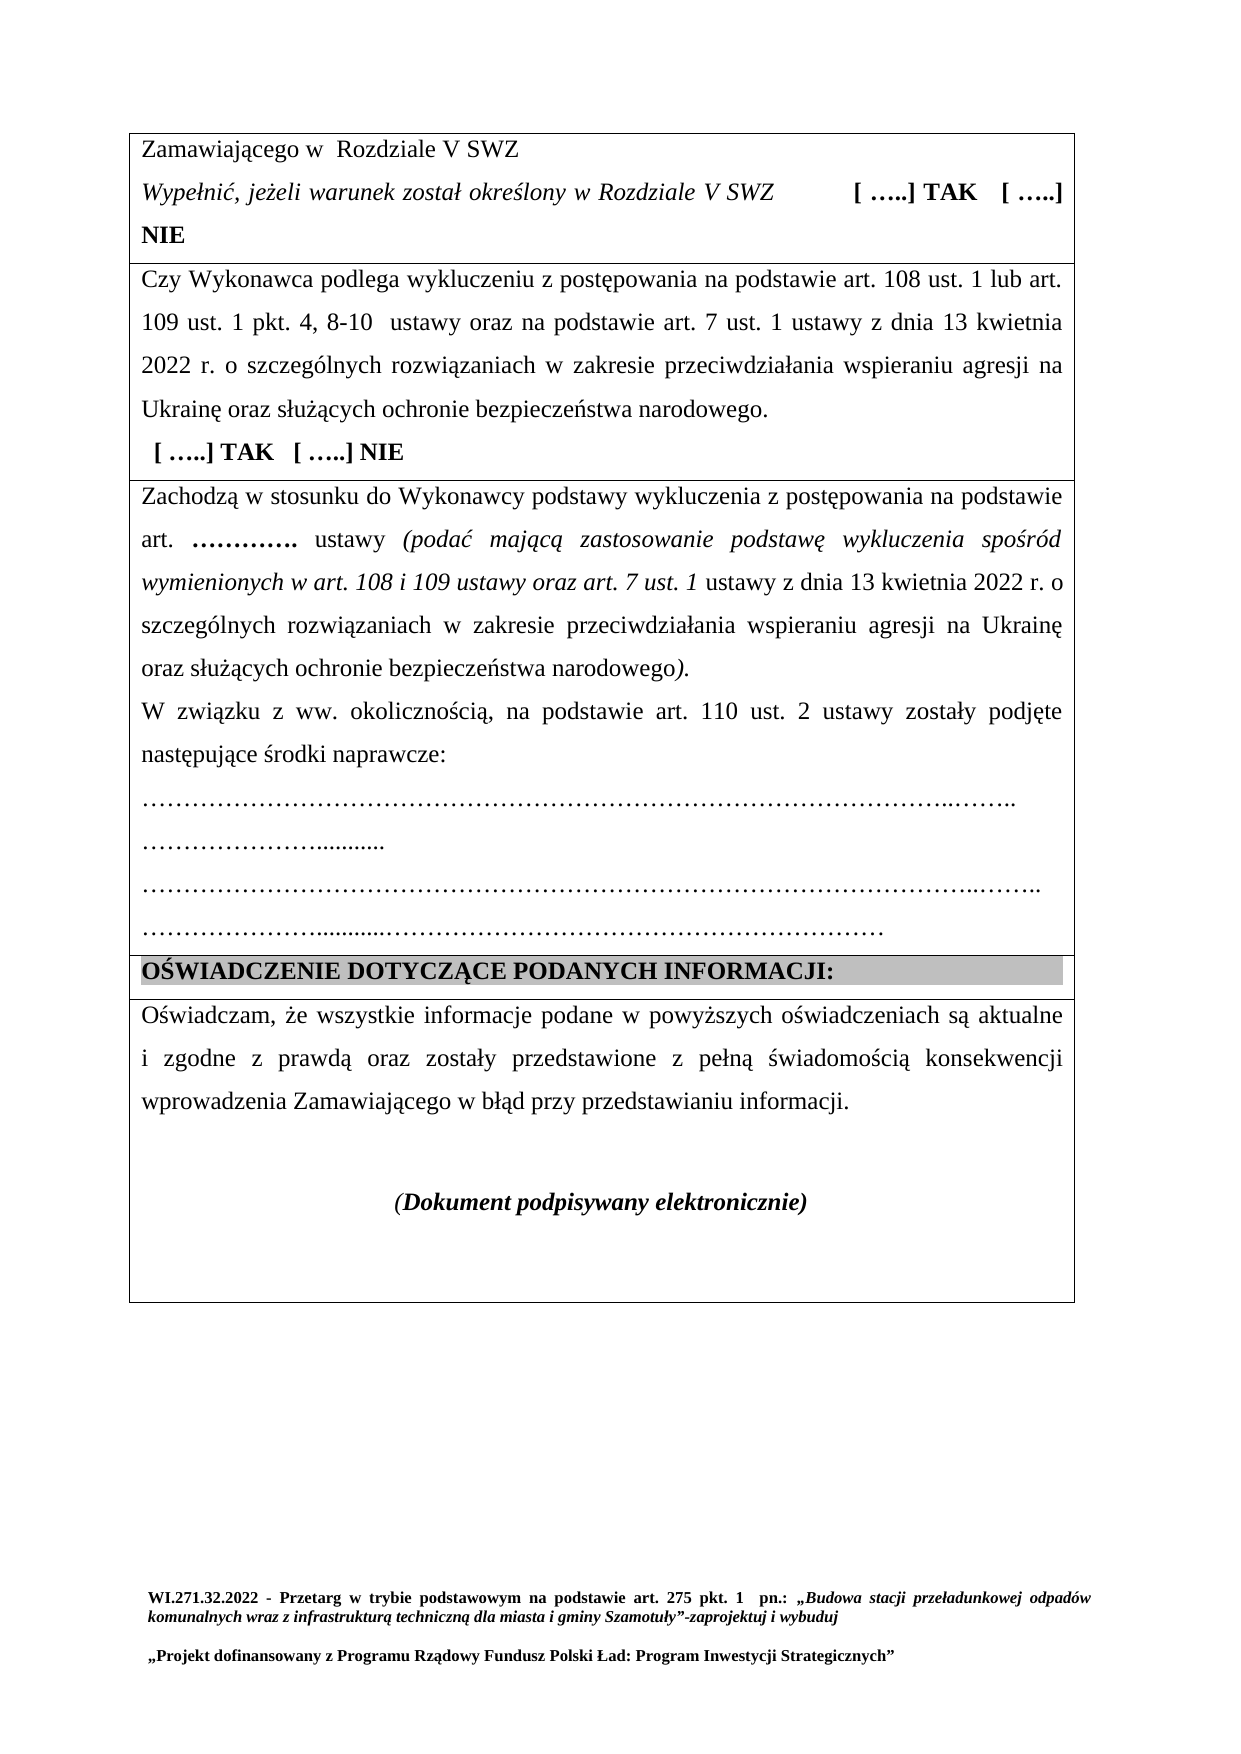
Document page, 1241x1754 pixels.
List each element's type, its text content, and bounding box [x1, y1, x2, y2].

table_cell Oświadczam, że wszystkie informacje podane w powyższych oświadczeniach są aktualne i zgodne z prawdą oraz zostały przedstawione z pełną świadomością konsekwencji wprowadzenia Zamawiającego w błąd przy przedstawianiu informacji. (Dokument podpisywany elektronicznie) [130, 1000, 1074, 1302]
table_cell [130, 134, 1074, 263]
table_cell Zachodzą w stosunku do Wykonawcy podstawy wykluczenia z postępowania na podstawie art. …………. ustawy (podać mającą zastosowanie podstawę wykluczenia spośród wymienionych w art. 108 i 109 ustawy oraz art. 7 ust. 1 ustawy z dnia 13 kwietnia 2022 r. o szczególnych rozwiązaniach w zakresie przeciwdziałania wspieraniu agresji na Ukrainę oraz służących ochronie bezpieczeństwa narodowego). W związku z ww. okolicznością, na podstawie art. 110 ust. 2 ustawy zostały podjęte następujące środki naprawcze: ……………………………………………………………………………………..……..…………………...........………………………………………………………………………………………..……..…………………...........…………………………………………………… [130, 481, 1074, 955]
table_cell OŚWIADCZENIE DOTYCZĄCE PODANYCH INFORMACJI: [130, 956, 1074, 999]
table_cell Czy Wykonawca podlega wykluczeniu z postępowania na podstawie art. 108 ust. 1 lub art. 109 ust. 1 pkt. 4, 8-10 ustawy oraz na podstawie art. 7 ust. 1 ustawy z dnia 13 kwietnia 2022 r. o szczególnych rozwiązaniach w zakresie przeciwdziałania wspieraniu agresji na Ukrainę oraz służących ochronie bezpieczeństwa narodowego. [ …..] TAK [ …..] NIE [130, 264, 1074, 480]
